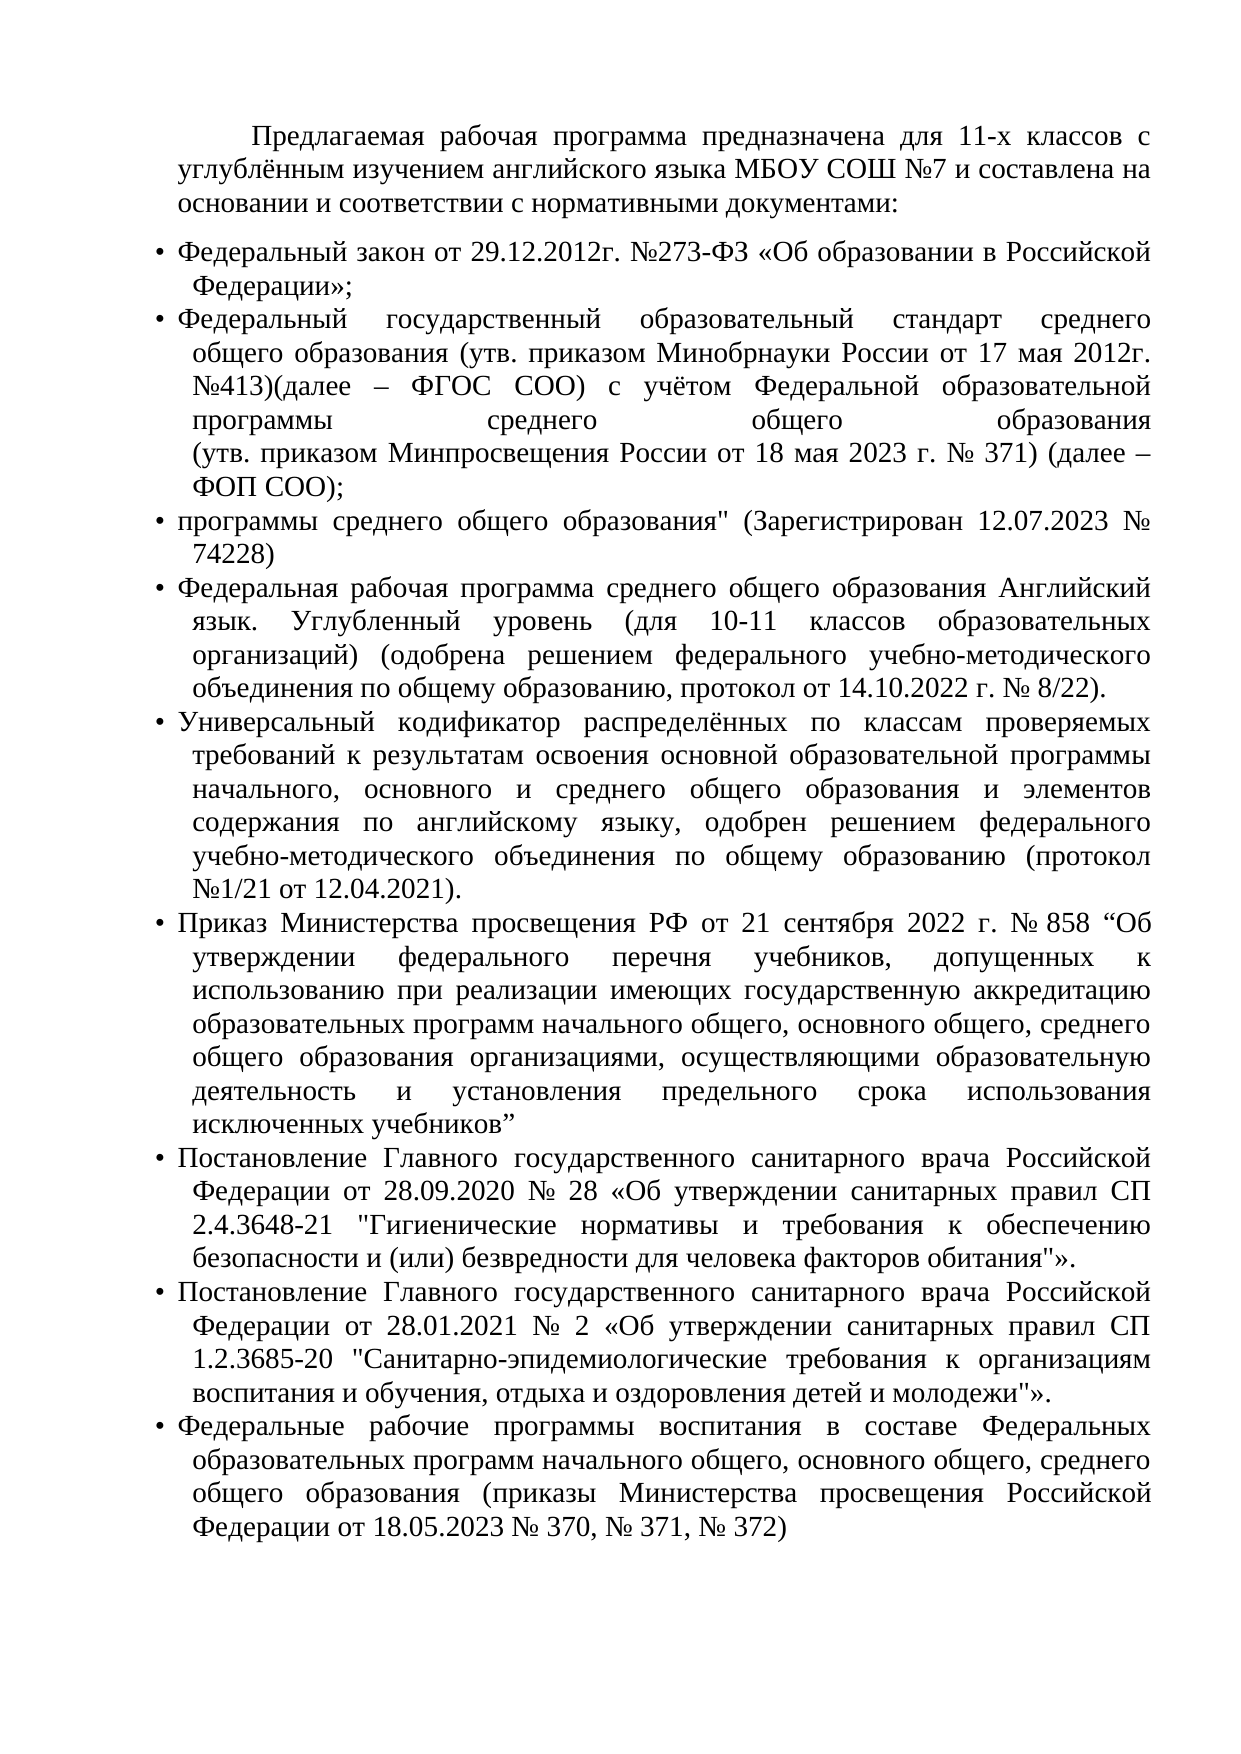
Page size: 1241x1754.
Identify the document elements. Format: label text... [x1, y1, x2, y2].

subtitle Приказ Министерства просвещения РФ от 21 сентября 2022 г. № 858 “Об утверждении федерального перечня учебников, допущенных к использованию при реализации имеющих государственную аккредитацию образовательных программ начального общего, основного общего, среднего общего образования организациями, осуществляющими образовательную деятельность и установления предельного срока использования исключенных учебников” [154, 905, 1152, 1140]
list Универсальный кодификатор распределённых по классам проверяемых требований к результатам освоения основной образовательной программы начального, основного и среднего общего образования и элементов содержания по английскому языку, одобрен решением федерального учебно-методического объединения по общему образованию (протокол №1/21 от 12.04.2021). [154, 704, 1152, 905]
list Федеральный закон от 29.12.2012г. №273-ФЗ «Об образовании в Российской Федерации»; [154, 234, 1152, 301]
list Федеральный государственный образовательный стандарт среднего общего образования (утв. приказом Минобрнауки России от 17 мая 2012г. №413)(далее – ФГОС СОО) с учётом Федеральной образовательной программы среднего общего образования (утв. приказом Минпросвещения России от 18 мая 2023 г. № 371) (далее –ФОП СОО); [154, 301, 1152, 503]
list Федеральные рабочие программы воспитания в составе Федеральных образовательных программ начального общего, основного общего, среднего общего образования (приказы Министерства просвещения Российской Федерации от 18.05.2023 № 370, № 371, № 372) [154, 1408, 1152, 1542]
list Постановление Главного государственного санитарного врача Российской Федерации от 28.09.2020 № 28 «Об утверждении санитарных правил СП 2.4.3648-21 "Гигиенические нормативы и требования к обеспечению безопасности и (или) безвредности для человека факторов обитания"». [154, 1140, 1152, 1274]
list Постановление Главного государственного санитарного врача Российской Федерации от 28.01.2021 № 2 «Об утверждении санитарных правил СП 1.2.3685-20 "Санитарно-эпидемиологические требования к организациям воспитания и обучения, отдыха и оздоровления детей и молодежи"». [154, 1274, 1152, 1408]
list программы среднего общего образования" (Зарегистрирован 12.07.2023 № 74228) [154, 503, 1152, 570]
text Предлагаемая рабочая программа предназначена для 11-х классов с углублённым изучением английского языка МБОУ СОШ №7 и составлена на основании и соответствии с нормативными документами: [177, 118, 1152, 219]
list Федеральная рабочая программа среднего общего образования Английский язык. Углубленный уровень (для 10-11 классов образовательных организаций) (одобрена решением федерального учебно-методического объединения по общему образованию, протокол от 14.10.2022 г. № 8/22). [154, 570, 1152, 704]
